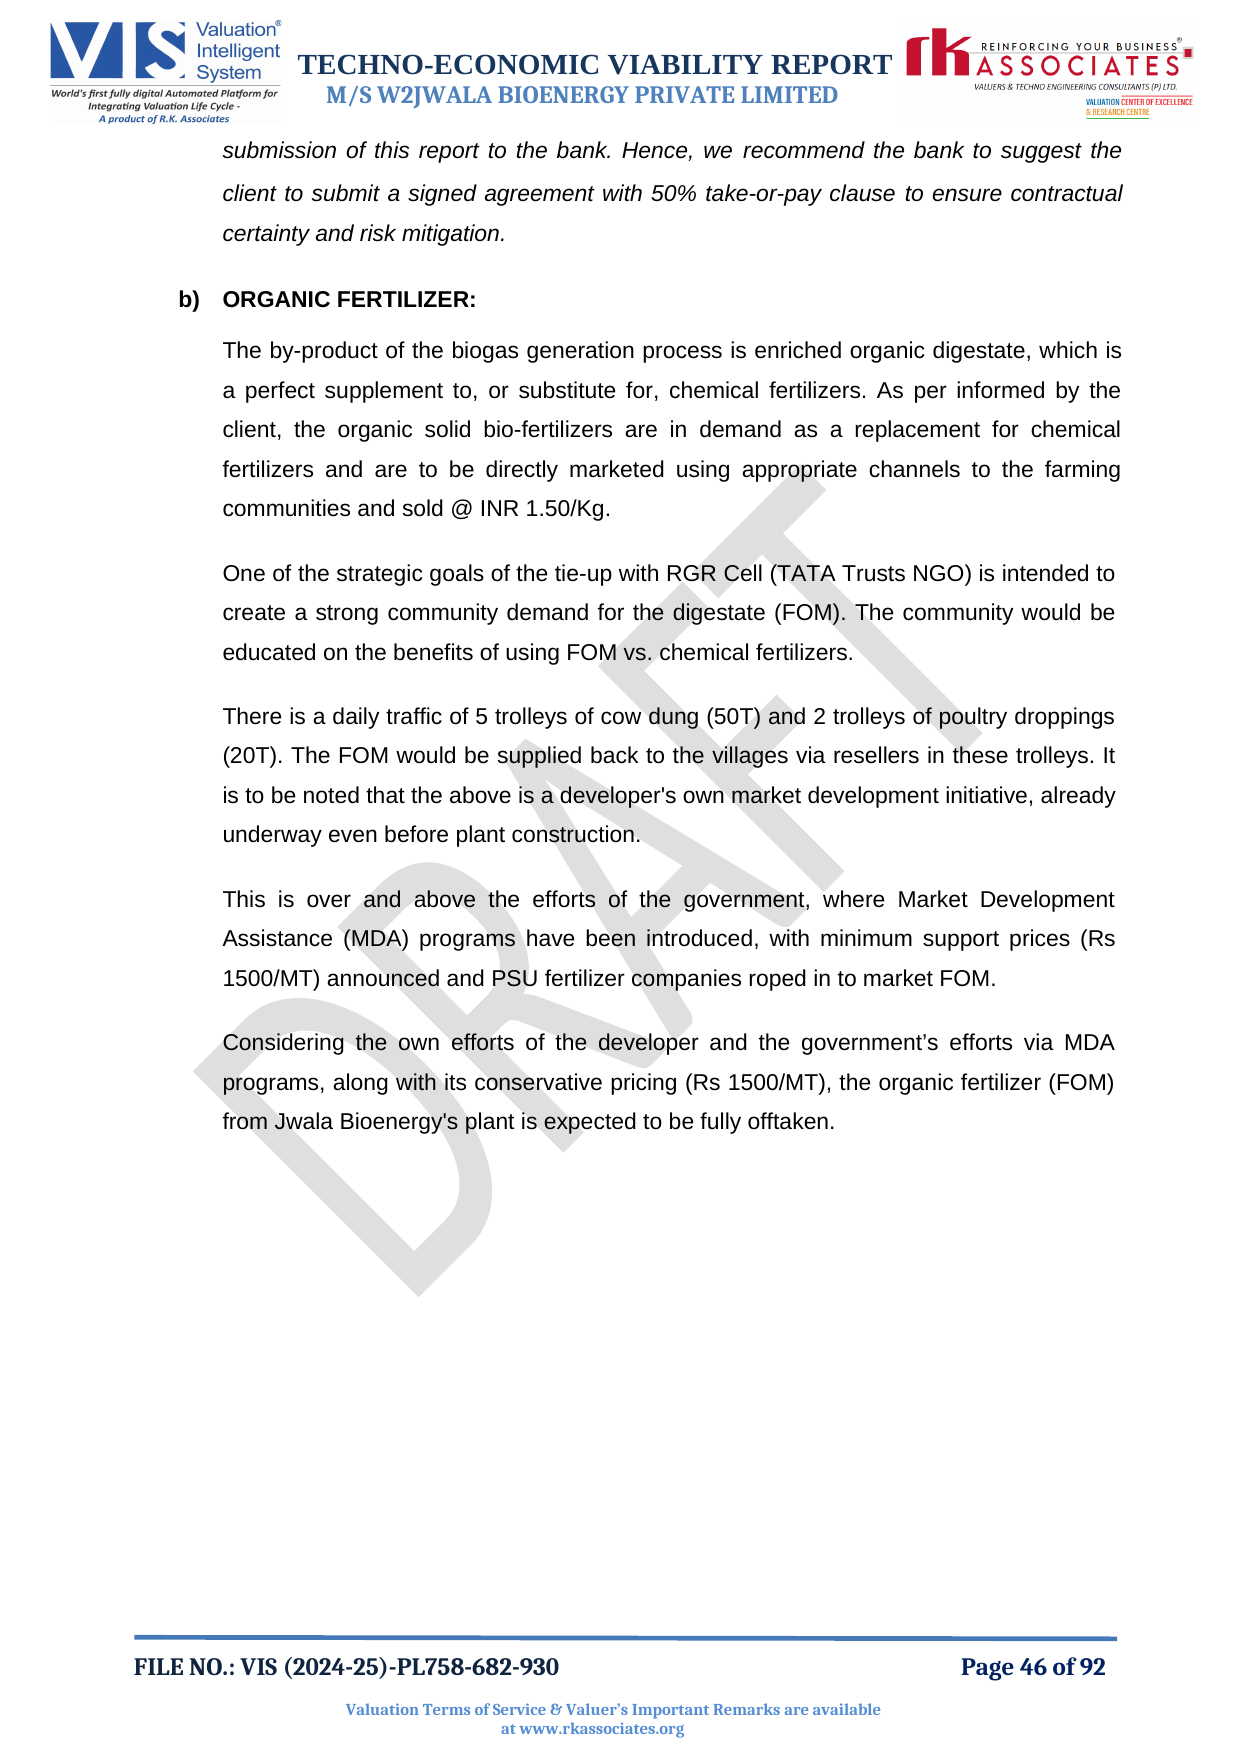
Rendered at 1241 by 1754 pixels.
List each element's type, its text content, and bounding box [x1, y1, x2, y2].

list The by-product of the biogas generation process is enriched organic digestate, which is a perfect supplement to, or substitute for, chemical fertilizers. As per informed by the client, the organic solid bio-fertilizers are in demand as a replacement for chemical fertilizers and are to be directly marketed using appropriate channels to the farming communities and sold @ INR 1.50/Kg. [222, 337, 1123, 521]
list One of the strategic goals of the tie-up with RGR Cell (TATA Trusts NGO) is intended to create a strong community demand for the digestate (FOM). The community would be educated on the benefits of using FOM vs. chemical fertilizers. [222, 559, 1116, 665]
picture [50, 20, 282, 124]
list ORGANIC FERTILIZER: [178, 286, 1123, 312]
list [222, 137, 1123, 246]
list This is over and above the efforts of the government, where Market Development Assistance (MDA) programs have been introduced, with minimum support prices (Rs 1500/MT) announced and PSU fertilizer companies roped in to market FOM. [222, 886, 1116, 991]
picture [901, 20, 1196, 122]
list Considering the own efforts of the developer and the government’s efforts via MDA programs, along with its conservative pricing (Rs 1500/MT), the organic fertilizer (FOM) from Jwala Bioenergy's plant is expected to be fully offtaken. [222, 1029, 1116, 1134]
list There is a daily traffic of 5 trolleys of cow dung (50T) and 2 trolleys of poultry droppings (20T). The FOM would be supplied back to the villages via resellers in these trolleys. It is to be noted that the above is a developer's own market development initiative, already underway even before plant construction. [222, 703, 1116, 848]
